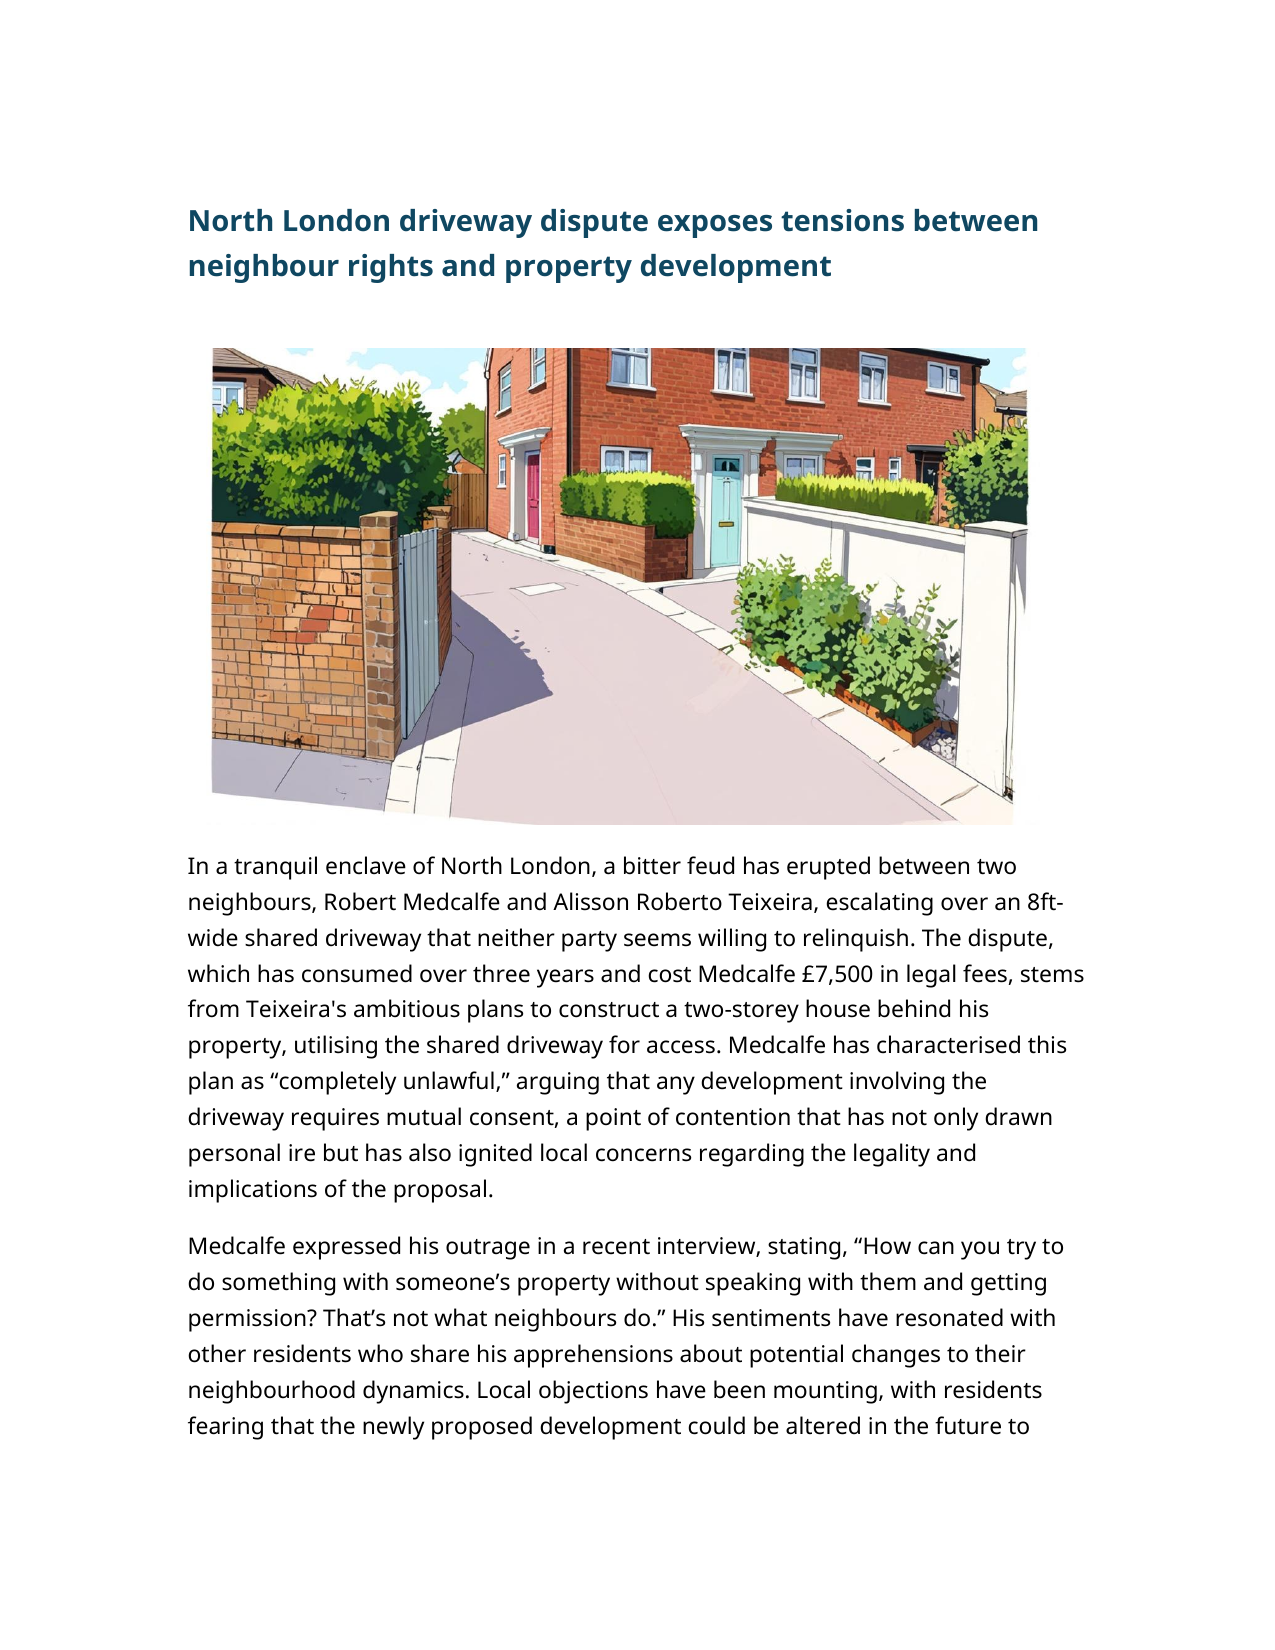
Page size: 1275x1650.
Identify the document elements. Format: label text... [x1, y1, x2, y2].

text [187, 1230, 1087, 1441]
picture [206, 348, 1040, 825]
subtitle North London driveway dispute exposes tensions between neighbour rights and property development [187, 200, 1087, 285]
text In a tranquil enclave of North London, a bitter feud has erupted between two neighbours, Robert Medcalfe and Alisson Roberto Teixeira, escalating over an 8ft-wide shared driveway that neither party seems willing to relinquish. The dispute, which has consumed over three years and cost Medcalfe £7,500 in legal fees, stems from Teixeira's ambitious plans to construct a two-storey house behind his property, utilising the shared driveway for access. Medcalfe has characterised this plan as “completely unlawful,” arguing that any development involving the driveway requires mutual consent, a point of contention that has not only drawn personal ire but has also ignited local concerns regarding the legality and implications of the proposal. [187, 850, 1087, 1204]
